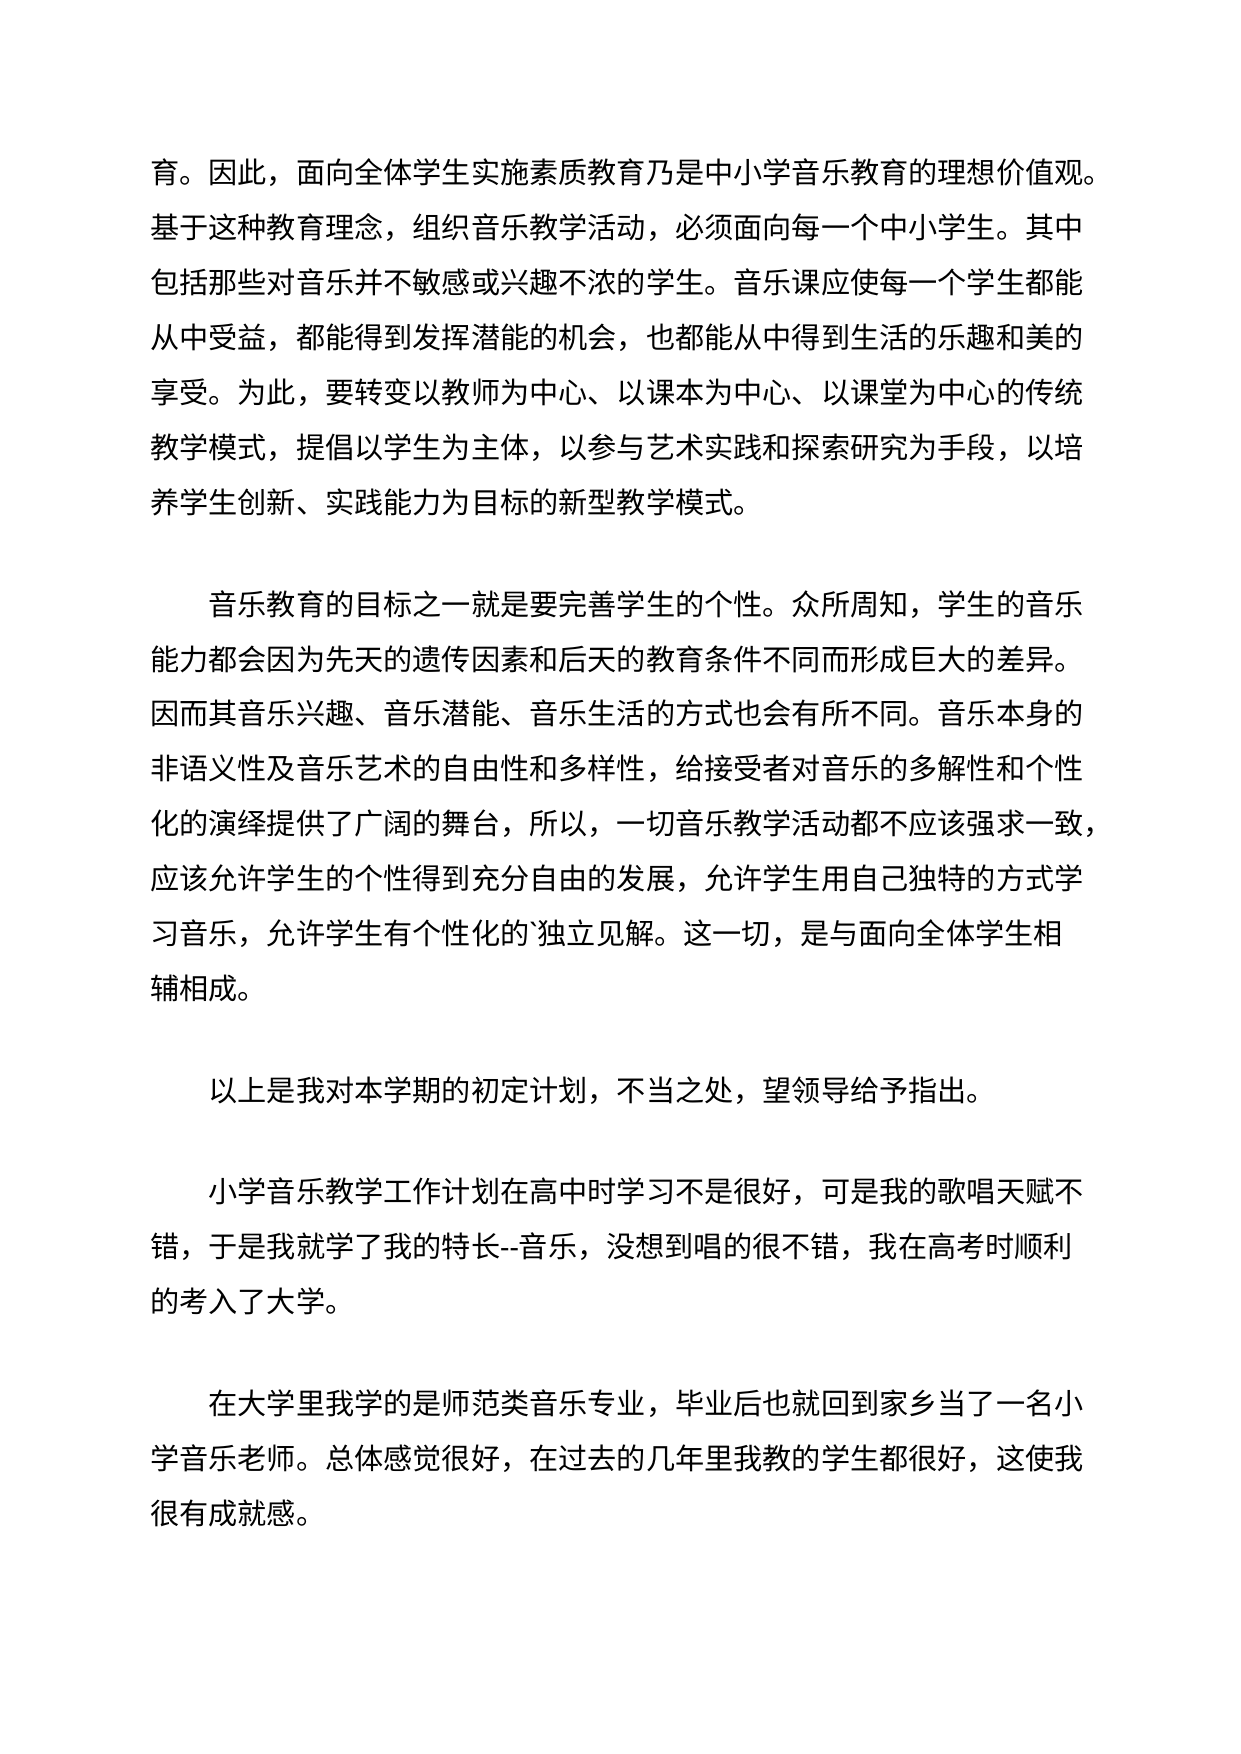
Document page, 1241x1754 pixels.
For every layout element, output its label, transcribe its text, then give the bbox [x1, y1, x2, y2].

text 以上是我对本学期的初定计划，不当之处，望领导给予指出。 [150, 1067, 1090, 1109]
text 在大学里我学的是师范类音乐专业，毕业后也就回到家乡当了一名小学音乐老师。总体感觉很好，在过去的几年里我教的学生都很好，这使我很有成就感。 [150, 1381, 1090, 1533]
text 音乐教育的目标之一就是要完善学生的个性。众所周知，学生的音乐能力都会因为先天的遗传因素和后天的教育条件不同而形成巨大的差异。因而其音乐兴趣、音乐潜能、音乐生活的方式也会有所不同。音乐本身的非语义性及音乐艺术的自由性和多样性，给接受者对音乐的多解性和个性化的演绎提供了广阔的舞台，所以，一切音乐教学活动都不应该强求一致，应该允许学生的个性得到充分自由的发展，允许学生用自己独特的方式学习音乐，允许学生有个性化的`独立见解。这一切，是与面向全体学生相辅相成。 [150, 581, 1090, 1008]
text 小学音乐教学工作计划在高中时学习不是很好，可是我的歌唱天赋不错，于是我就学了我的特长--音乐，没想到唱的很不错，我在高考时顺利的考入了大学。 [150, 1169, 1090, 1321]
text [150, 150, 1090, 522]
